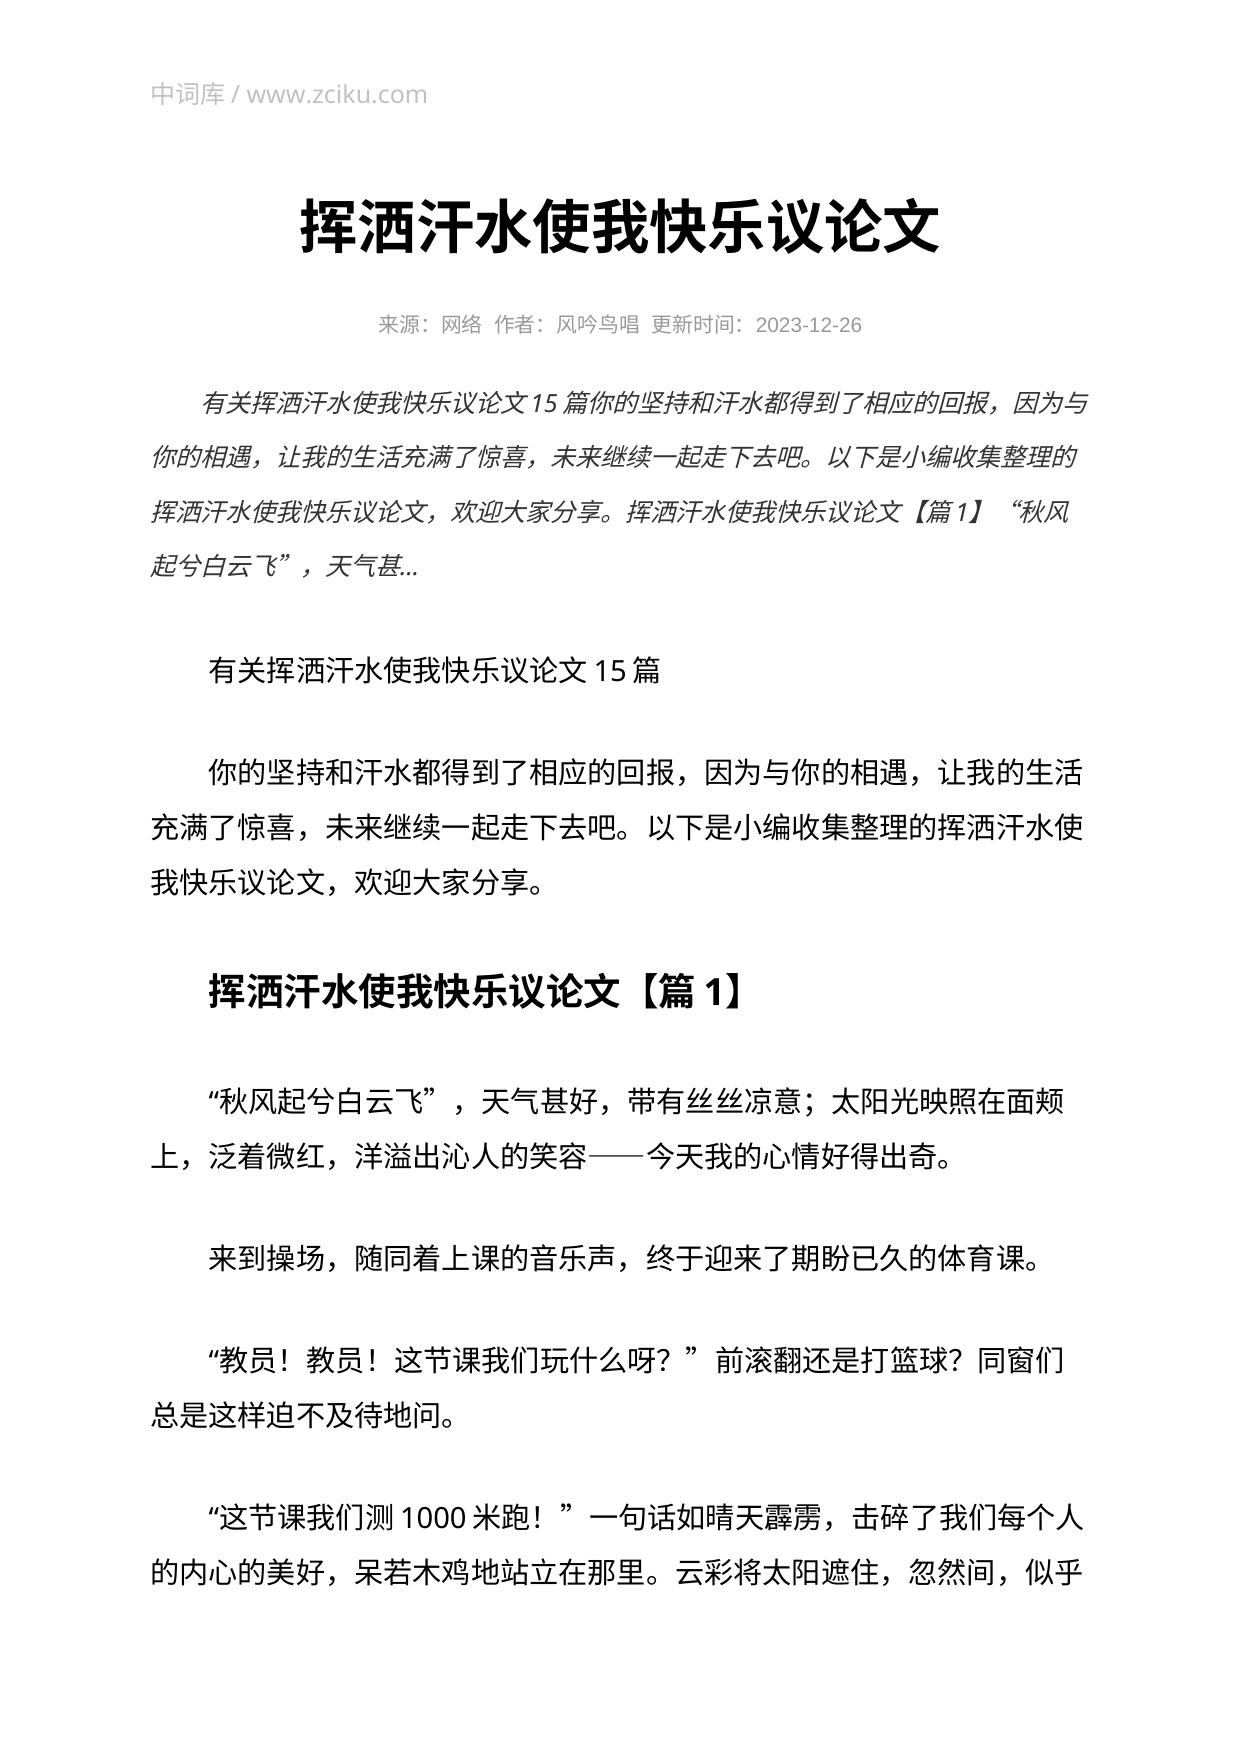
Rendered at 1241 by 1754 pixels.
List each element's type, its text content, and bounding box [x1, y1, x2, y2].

text 有关挥洒汗水使我快乐议论文15篇你的坚持和汗水都得到了相应的回报，因为与你的相遇，让我的生活充满了惊喜，未来继续一起走下去吧。以下是小编收集整理的挥洒汗水使我快乐议论文，欢迎大家分享。挥洒汗水使我快乐议论文【篇1】“秋风起兮白云飞”，天气甚... [150, 383, 1090, 583]
text 挥洒汗水使我快乐议论文【篇1】 [150, 961, 1090, 1016]
subtitle 挥洒汗水使我快乐议论文 [150, 181, 1090, 266]
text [150, 1494, 1090, 1592]
text “教员！教员！这节课我们玩什么呀？”前滚翻还是打篮球？同窗们总是这样迫不及待地问。 [150, 1337, 1090, 1435]
text 有关挥洒汗水使我快乐议论文15篇 [150, 648, 1090, 690]
text 你的坚持和汗水都得到了相应的回报，因为与你的相遇，让我的生活充满了惊喜，未来继续一起走下去吧。以下是小编收集整理的挥洒汗水使我快乐议论文，欢迎大家分享。 [150, 750, 1090, 902]
text 来到操场，随同着上课的音乐声，终于迎来了期盼已久的体育课。 [150, 1236, 1090, 1278]
text “秋风起兮白云飞”，天气甚好，带有丝丝凉意；太阳光映照在面颊上，泛着微红，洋溢出沁人的笑容——今天我的心情好得出奇。 [150, 1079, 1090, 1176]
text 来源：网络 作者：风吟鸟唱 更新时间：2023-12-26 [150, 313, 1090, 337]
